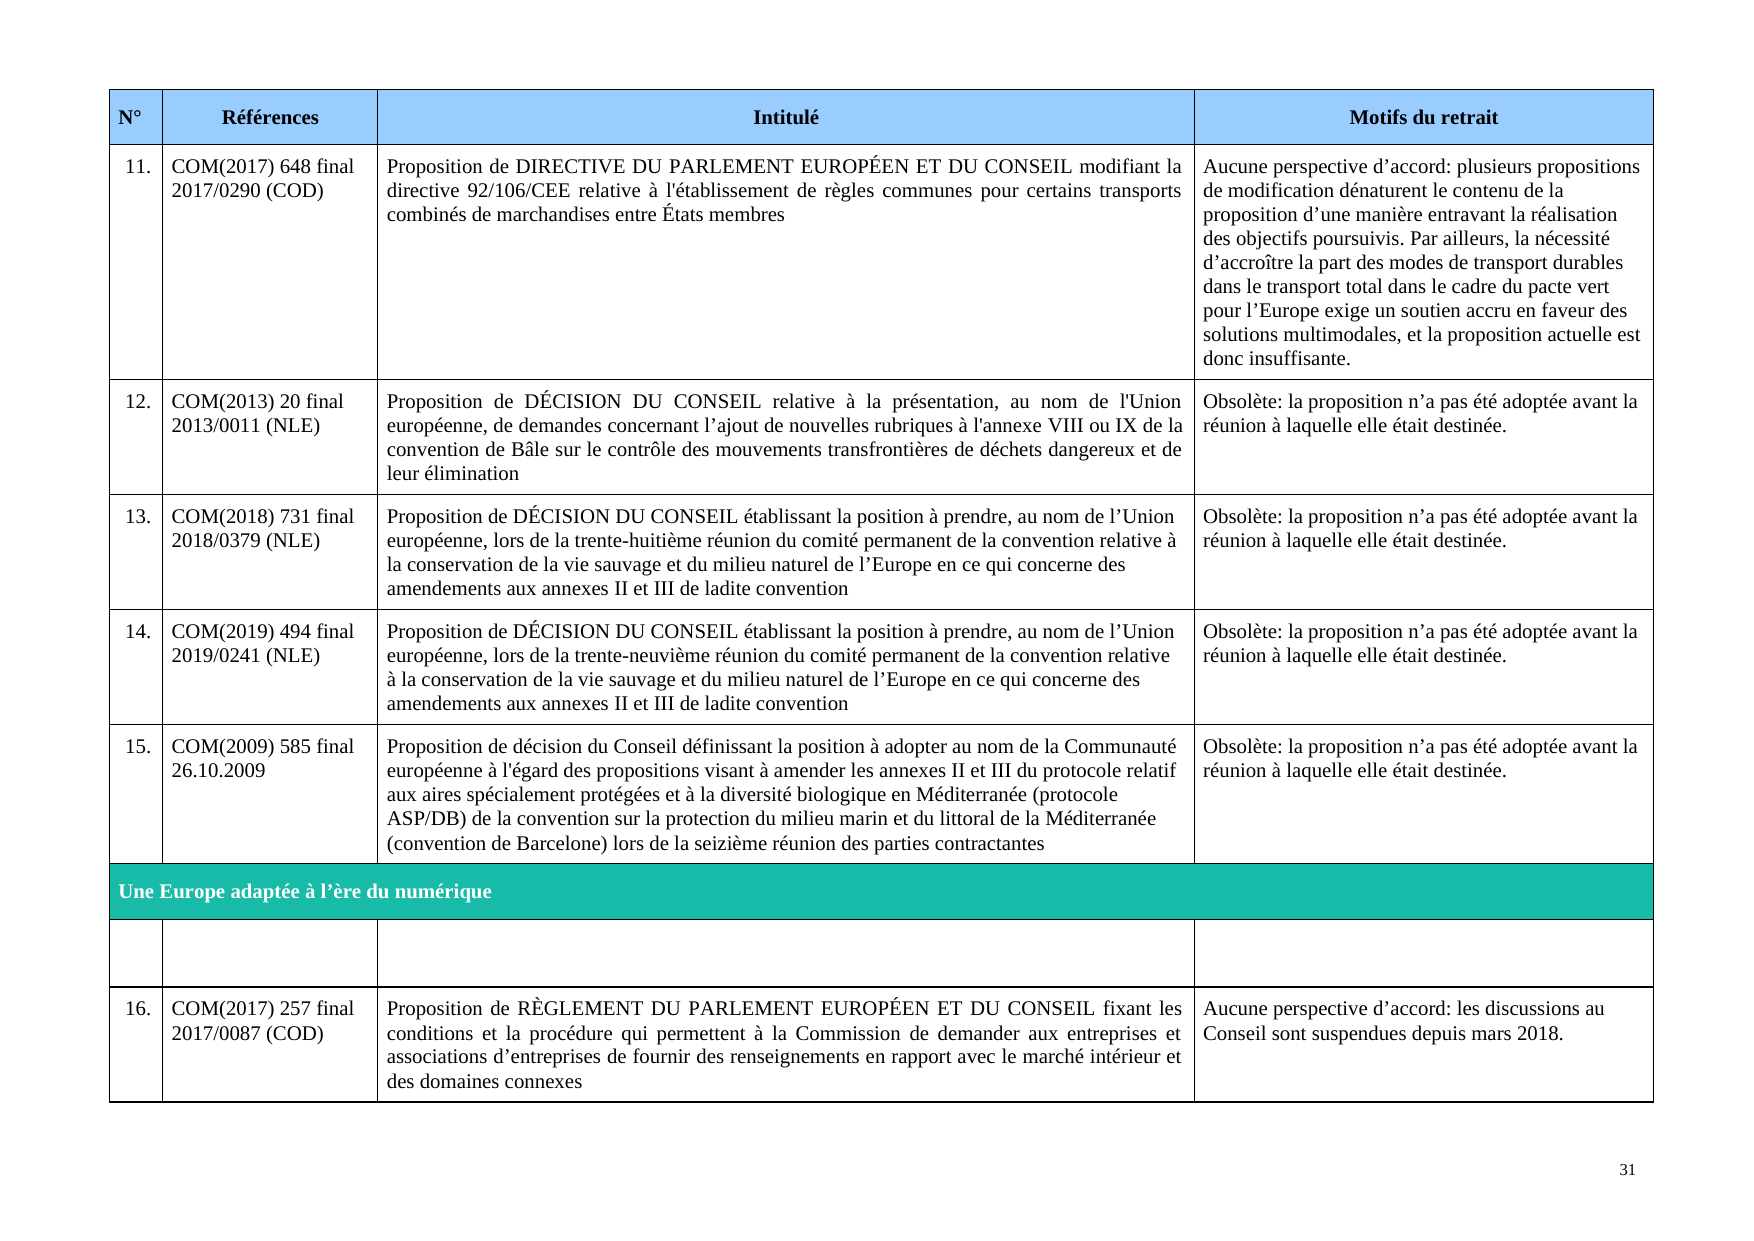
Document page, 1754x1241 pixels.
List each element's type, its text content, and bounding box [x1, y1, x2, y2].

table_cell Proposition de décision du Conseil définissant la position à adopter au nom de la Communauté européenne à l'égard des propositions visant à amender les annexes II et III du protocole relatif aux aires spécialement protégées et à la diversité biologique en Méditerranée (protocole ASP/DB) de la convention sur la protection du milieu marin et du littoral de la Méditerranée (convention de Barcelone) lors de la seizième réunion des parties contractantes [378, 725, 1194, 863]
table_cell [110, 145, 162, 379]
table_cell Obsolète: la proposition n’a pas été adoptée avant la réunion à laquelle elle était destinée. [1195, 610, 1653, 724]
table_cell [110, 380, 162, 494]
table_cell Proposition de DIRECTIVE DU PARLEMENT EUROPÉEN ET DU CONSEIL modifiant la directive 92/106/CEE relative à l'établissement de règles communes pour certains transports combinés de marchandises entre États membres [378, 145, 1194, 379]
table_header Références [163, 90, 377, 144]
table_cell COM(2017) 257 final 2017/0087 (COD) [163, 988, 377, 1101]
table_cell Proposition de DÉCISION DU CONSEIL établissant la position à prendre, au nom de l’Union européenne, lors de la trente-huitième réunion du comité permanent de la convention relative à la conservation de la vie sauvage et du milieu naturel de l’Europe en ce qui concerne des amendements aux annexes II et III de ladite convention [378, 495, 1194, 609]
table_header Motifs du retrait [1195, 90, 1653, 144]
table_cell Obsolète: la proposition n’a pas été adoptée avant la réunion à laquelle elle était destinée. [1195, 495, 1653, 609]
table_cell Obsolète: la proposition n’a pas été adoptée avant la réunion à laquelle elle était destinée. [1195, 380, 1653, 494]
table_cell [110, 920, 162, 986]
table_cell Obsolète: la proposition n’a pas été adoptée avant la réunion à laquelle elle était destinée. [1195, 725, 1653, 863]
table_header N° [110, 90, 162, 144]
table_cell [163, 920, 377, 986]
table_cell COM(2019) 494 final 2019/0241 (NLE) [163, 610, 377, 724]
table_cell Aucune perspective d’accord: plusieurs propositions de modification dénaturent le contenu de la proposition d’une manière entravant la réalisation des objectifs poursuivis. Par ailleurs, la nécessité d’accroître la part des modes de transport durables dans le transport total dans le cadre du pacte vert pour l’Europe exige un soutien accru en faveur des solutions multimodales, et la proposition actuelle est donc insuffisante. [1195, 145, 1653, 379]
table_cell COM(2009) 585 final 26.10.2009 [163, 725, 377, 863]
table_header Intitulé [378, 90, 1194, 144]
table_cell Proposition de DÉCISION DU CONSEIL établissant la position à prendre, au nom de l’Union européenne, lors de la trente-neuvième réunion du comité permanent de la convention relative à la conservation de la vie sauvage et du milieu naturel de l’Europe en ce qui concerne des amendements aux annexes II et III de ladite convention [378, 610, 1194, 724]
table_cell [110, 610, 162, 724]
table_cell [110, 725, 162, 863]
table_cell Proposition de DÉCISION DU CONSEIL relative à la présentation, au nom de l'Union européenne, de demandes concernant l’ajout de nouvelles rubriques à l'annexe VIII ou IX de la convention de Bâle sur le contrôle des mouvements transfrontières de déchets dangereux et de leur élimination [378, 380, 1194, 494]
table_cell Aucune perspective d’accord: les discussions au Conseil sont suspendues depuis mars 2018. [1195, 988, 1653, 1101]
table_cell [110, 495, 162, 609]
table_cell COM(2018) 731 final 2018/0379 (NLE) [163, 495, 377, 609]
table_cell COM(2013) 20 final 2013/0011 (NLE) [163, 380, 377, 494]
table_cell [110, 988, 162, 1101]
table_cell [1195, 920, 1653, 986]
table_cell Une Europe adaptée à l’ère du numérique [110, 864, 1653, 919]
table_cell Proposition de RÈGLEMENT DU PARLEMENT EUROPÉEN ET DU CONSEIL fixant les conditions et la procédure qui permettent à la Commission de demander aux entreprises et associations d’entreprises de fournir des renseignements en rapport avec le marché intérieur et des domaines connexes [378, 988, 1194, 1101]
table_cell [378, 920, 1194, 986]
table_cell COM(2017) 648 final 2017/0290 (COD) [163, 145, 377, 379]
